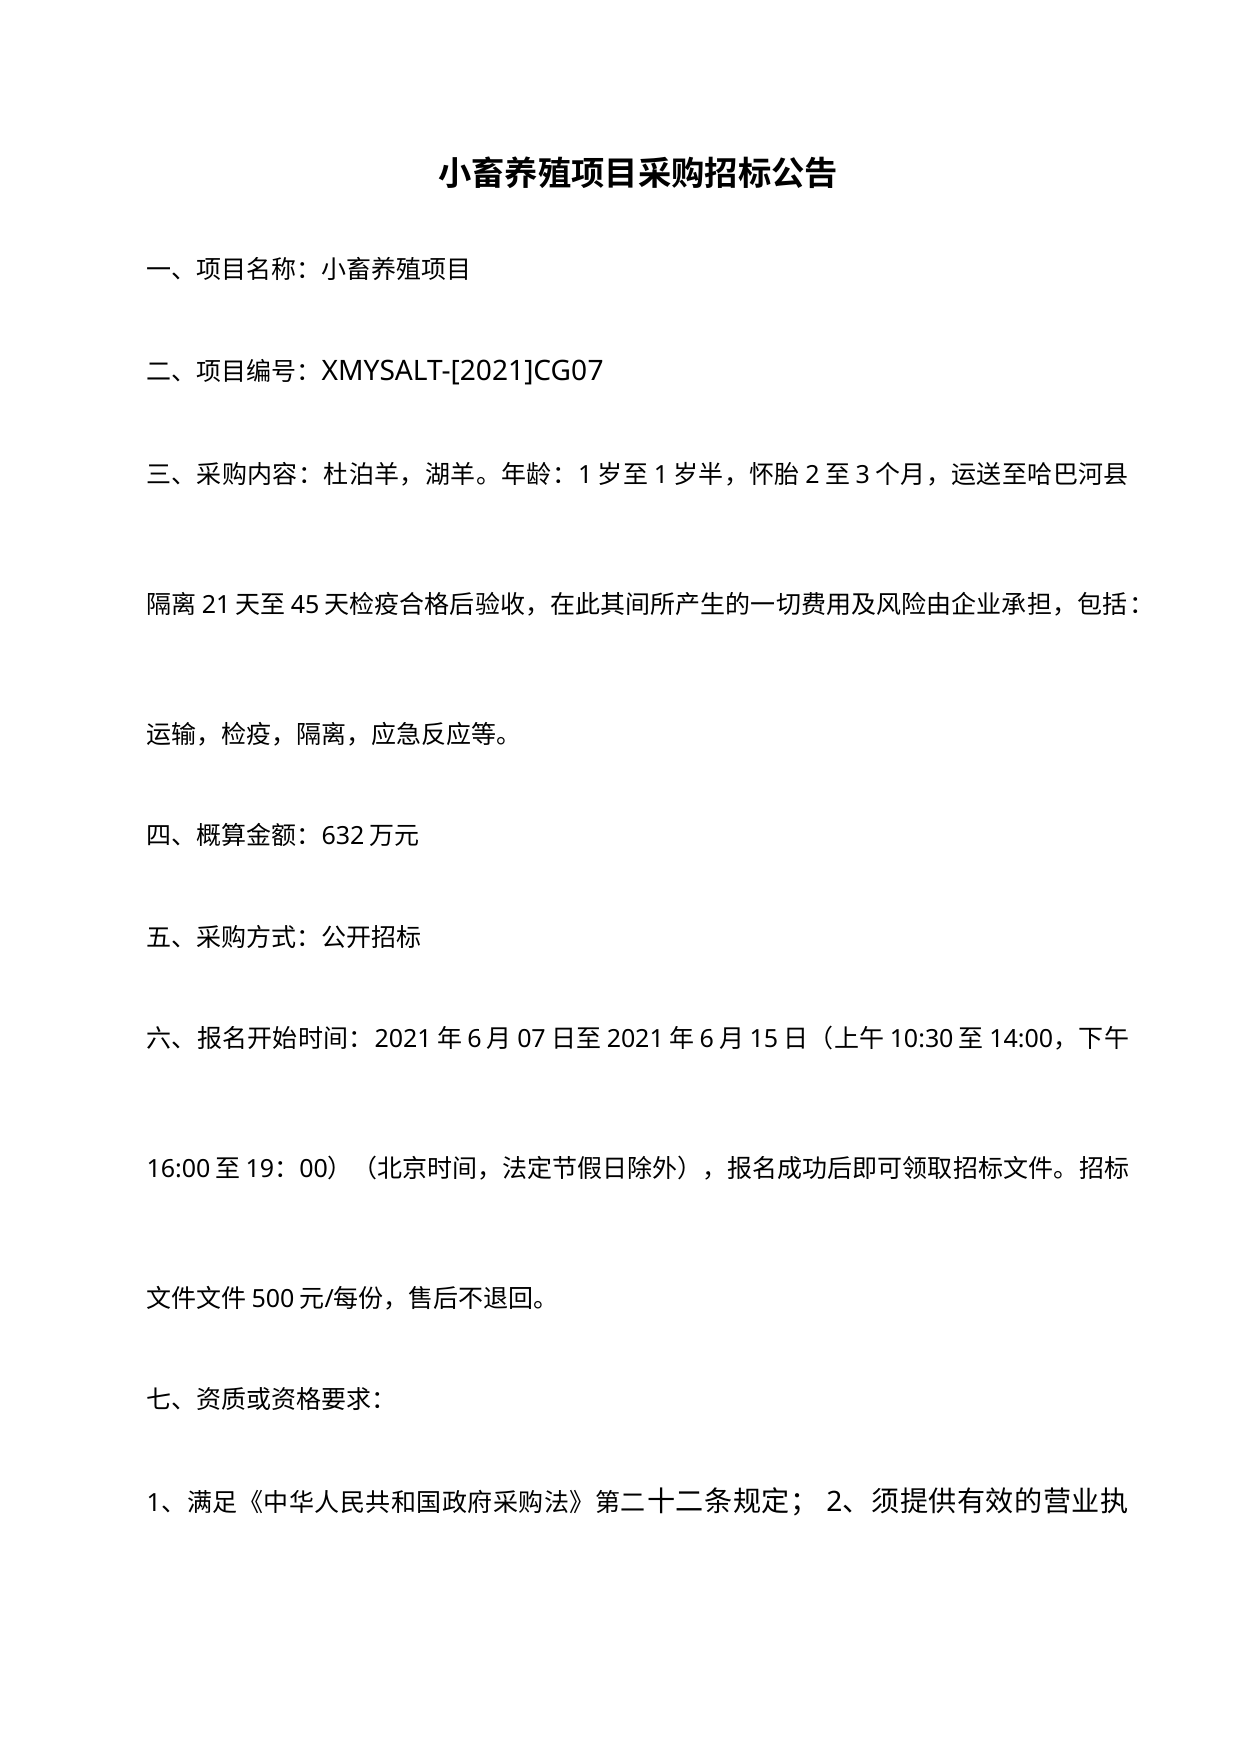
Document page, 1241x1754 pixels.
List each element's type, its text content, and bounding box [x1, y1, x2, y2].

text 六、报名开始时间：2021年6月07日至2021年6月15日（上午10:30至14:00，下午16:00至19：00）（北京时间，法定节假日除外），报名成功后即可领取招标文件。招标文件文件500元/每份，售后不退回。 [146, 1004, 1129, 1329]
list 项目名称：小畜养殖项目 [146, 236, 1129, 301]
text 七、资质或资格要求： [146, 1365, 1129, 1430]
text 五、采购方式：公开招标 [146, 903, 1129, 968]
text 四、概算金额：632万元 [146, 801, 1129, 866]
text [146, 1466, 1129, 1531]
text 小畜养殖项目采购招标公告 [146, 138, 1129, 203]
list 采购内容：杜泊羊，湖羊。年龄：1岁至1岁半，怀胎2至3个月，运送至哈巴河县隔离21天至45天检疫合格后验收，在此其间所产生的一切费用及风险由企业承担，包括：运输，检疫，隔离，应急反应等。 [146, 440, 1129, 765]
list 项目编号：XMYSALT-[2021]CG07 [146, 337, 1129, 402]
